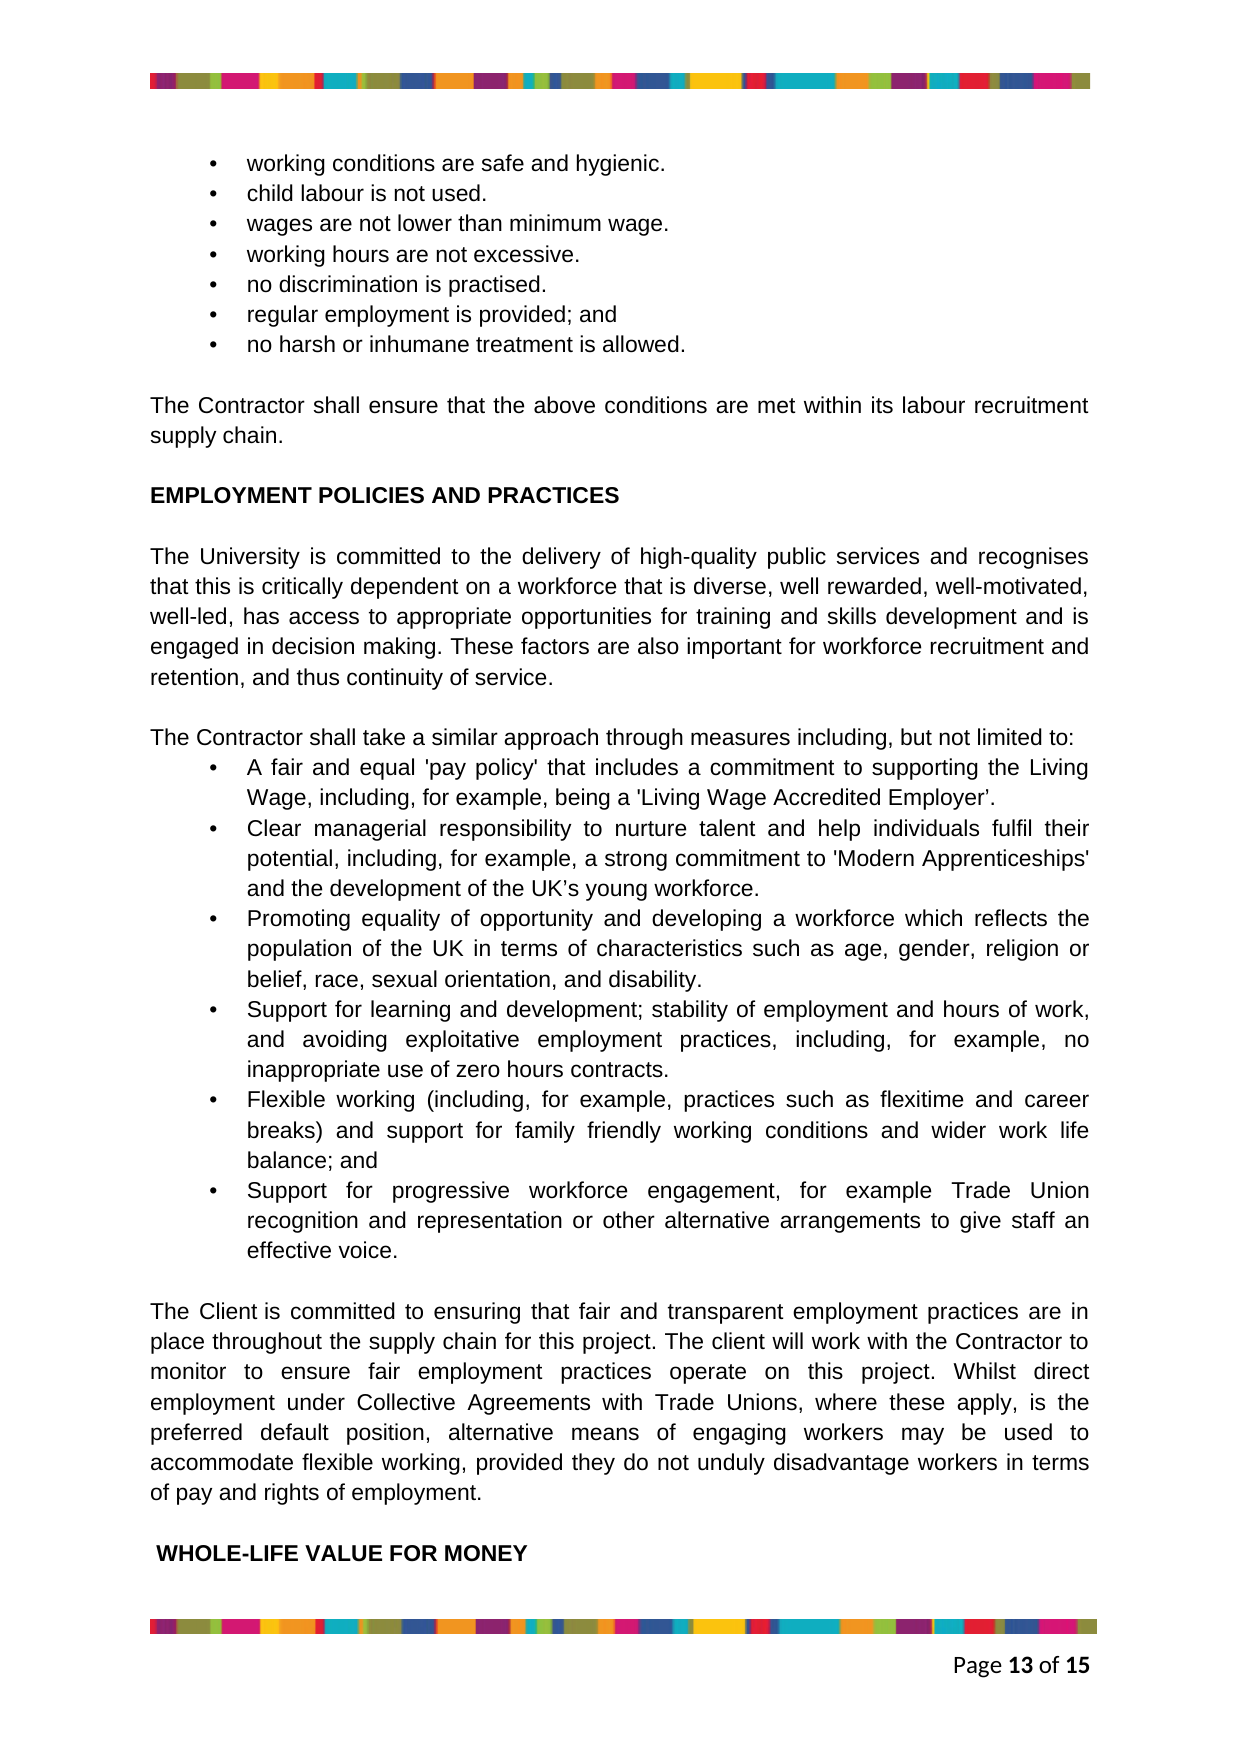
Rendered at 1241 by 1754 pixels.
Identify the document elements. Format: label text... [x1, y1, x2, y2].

list Promoting equality of opportunity and developing a workforce which reflects the population of the UK in terms of characteristics such as age, gender, religion or belief, race, sexual orientation, and disability. [209, 905, 1090, 992]
text EMPLOYMENT POLICIES AND PRACTICES [150, 482, 1090, 509]
text The Contractor shall take a similar approach through measures including, but not limited to: [150, 724, 1090, 750]
list no harsh or inhumane treatment is allowed. [209, 331, 1090, 358]
list regular employment is provided; and [209, 301, 1090, 327]
list working conditions are safe and hygienic. [209, 150, 1090, 176]
text The University is committed to the delivery of high-quality public services and recognises that this is critically dependent on a workforce that is diverse, well rewarded, well-motivated, well-led, has access to appropriate opportunities for training and skills development and is engaged in decision making. These factors are also important for workforce recruitment and retention, and thus continuity of service. [150, 543, 1090, 690]
text The Client is committed to ensuring that fair and transparent employment practices are in place throughout the supply chain for this project. The client will work with the Contractor to monitor to ensure fair employment practices operate on this project. Whilst direct employment under Collective Agreements with Trade Unions, where these apply, is the preferred default position, alternative means of engaging workers may be used to accommodate flexible working, provided they do not unduly disadvantage workers in terms of pay and rights of employment. [150, 1298, 1090, 1506]
text WHOLE-LIFE VALUE FOR MONEY [150, 1539, 1090, 1566]
list Support for progressive workforce engagement, for example Trade Union recognition and representation or other alternative arrangements to give staff an effective voice. [209, 1177, 1090, 1264]
list Clear managerial responsibility to nurture talent and help individuals fulfil their potential, including, for example, a strong commitment to 'Modern Apprenticeships' and the development of the UK’s young workforce. [209, 814, 1090, 901]
list Flexible working (including, for example, practices such as flexitime and career breaks) and support for family friendly working conditions and wider work life balance; and [209, 1086, 1090, 1173]
list wages are not lower than minimum wage. [209, 210, 1090, 237]
list child labour is not used. [209, 180, 1090, 207]
list no discrimination is practised. [209, 271, 1090, 297]
text The Contractor shall ensure that the above conditions are met within its labour recruitment supply chain. [150, 392, 1090, 448]
list Support for learning and development; stability of employment and hours of work, and avoiding exploitative employment practices, including, for example, no inappropriate use of zero hours contracts. [209, 996, 1090, 1083]
picture [150, 73, 1091, 89]
picture [150, 1619, 1097, 1634]
list working hours are not excessive. [209, 241, 1090, 267]
list A fair and equal 'pay policy' that includes a commitment to supporting the Living Wage, including, for example, being a 'Living Wage Accredited Employer’. [209, 754, 1090, 811]
